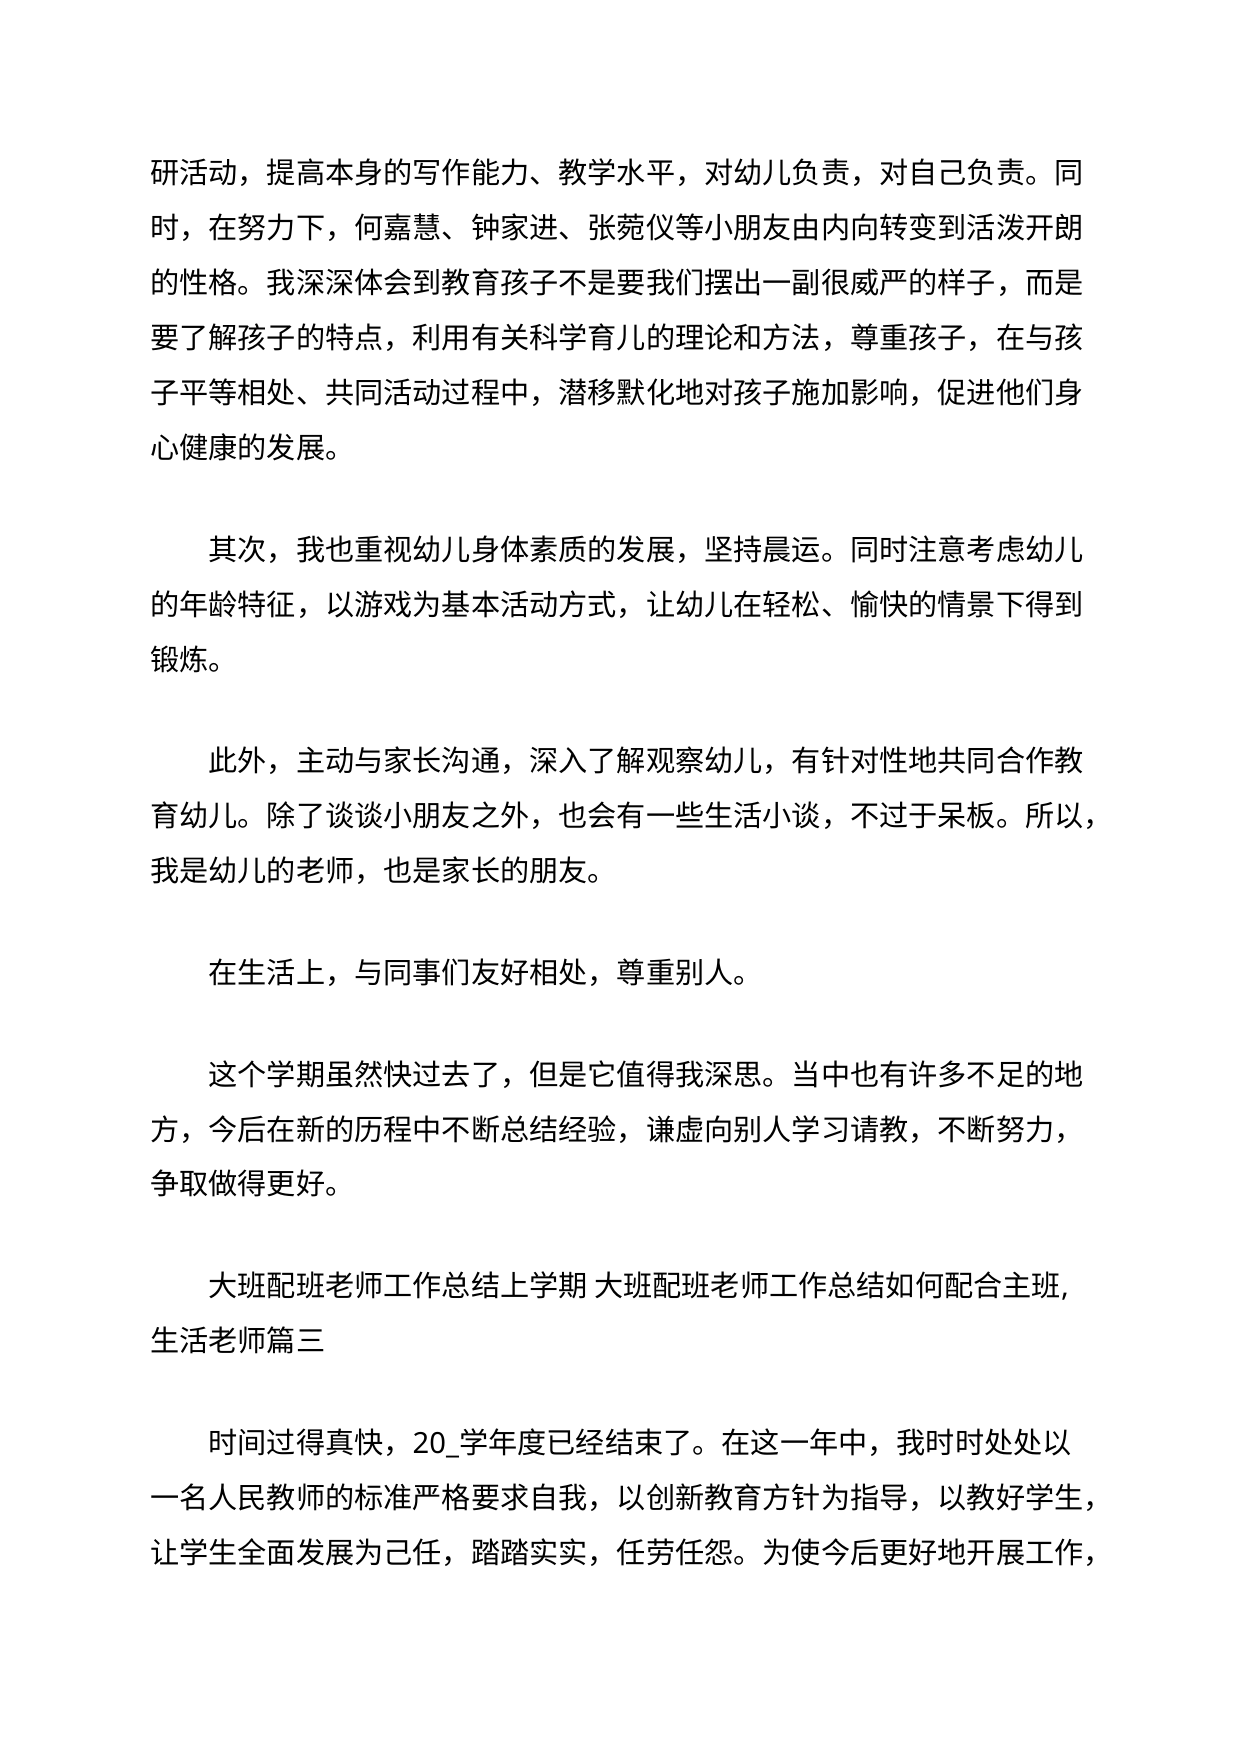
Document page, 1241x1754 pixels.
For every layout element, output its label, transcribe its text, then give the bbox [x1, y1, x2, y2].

text 在生活上，与同事们友好相处，尊重别人。 [150, 949, 1090, 992]
text 这个学期虽然快过去了，但是它值得我深思。当中也有许多不足的地方，今后在新的历程中不断总结经验，谦虚向别人学习请教，不断努力，争取做得更好。 [150, 1051, 1090, 1203]
text 此外，主动与家长沟通，深入了解观察幼儿，有针对性地共同合作教育幼儿。除了谈谈小朋友之外，也会有一些生活小谈，不过于呆板。所以，我是幼儿的老师，也是家长的朋友。 [150, 738, 1090, 890]
text 其次，我也重视幼儿身体素质的发展，坚持晨运。同时注意考虑幼儿的年龄特征，以游戏为基本活动方式，让幼儿在轻松、愉快的情景下得到锻炼。 [150, 526, 1090, 678]
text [150, 1419, 1090, 1572]
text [150, 150, 1090, 467]
text 大班配班老师工作总结上学期 大班配班老师工作总结如何配合主班,生活老师篇三 [150, 1263, 1090, 1360]
